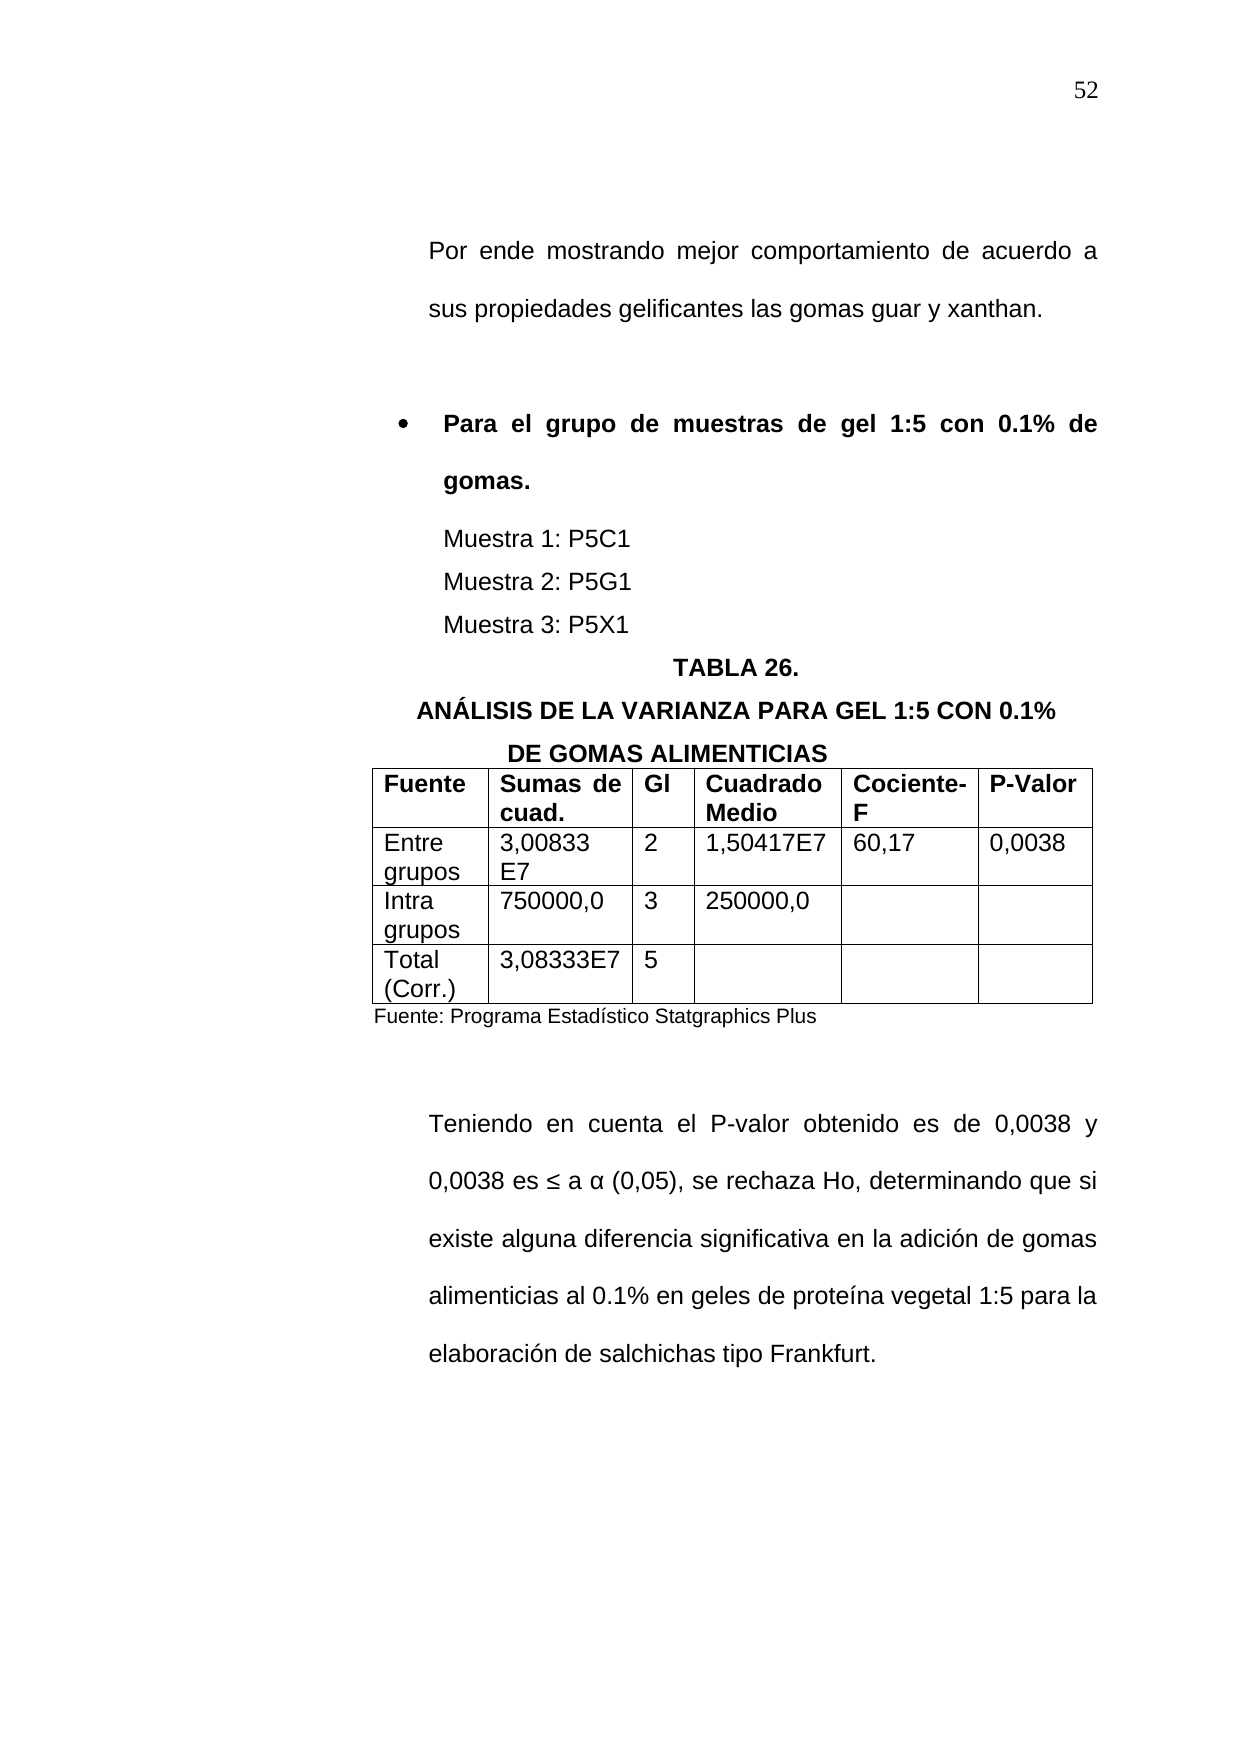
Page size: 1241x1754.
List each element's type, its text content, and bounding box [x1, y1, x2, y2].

table_cell [842, 945, 978, 1002]
table_cell [695, 945, 841, 1002]
table_header Cuadrado Medio [695, 769, 841, 827]
table_header Cociente-F [842, 769, 978, 827]
list Muestra 2: P5G1 [443, 567, 1098, 596]
table_cell 3 [633, 886, 694, 944]
table_header Gl [633, 769, 694, 827]
table_cell 60,17 [842, 828, 978, 885]
list ANÁLISIS DE LA VARIANZA PARA GEL 1:5 CON 0.1% [236, 696, 1098, 725]
list DE GOMAS ALIMENTICIAS [236, 739, 1098, 768]
table_cell 3,00833 E7 [489, 828, 632, 885]
table_header P-Valor [979, 769, 1092, 827]
list Teniendo en cuenta el P-valor obtenido es de 0,0038 y 0,0038 es ≤ a α (0,05), se rechaza Ho, determinando que si existe alguna diferencia significativa en la adición de gomas alimenticias al 0.1% en geles de proteína vegetal 1:5 para la elaboración de salchichas tipo Frankfurt. [428, 1109, 1098, 1368]
table_cell Intra grupos [373, 886, 488, 944]
table_cell [979, 945, 1092, 1002]
table_cell 0,0038 [979, 828, 1092, 885]
table_cell 3,08333E7 [489, 945, 632, 1002]
table_cell [842, 886, 978, 944]
table_cell 2 [633, 828, 694, 885]
table_cell 250000,0 [695, 886, 841, 944]
table_cell Entre grupos [373, 828, 488, 885]
table_header Fuente [373, 769, 488, 827]
table_cell [979, 886, 1092, 944]
list Muestra 3: P5X1 [443, 610, 1098, 639]
table_cell 1,50417E7 [695, 828, 841, 885]
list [428, 236, 1098, 322]
list TABLA 26. [236, 653, 1098, 682]
list Para el grupo de muestras de gel 1:5 con 0.1% de gomas. [399, 409, 1098, 495]
list Muestra 1: P5C1 [443, 524, 1098, 553]
table_header Sumas de cuad. [489, 769, 632, 827]
list Fuente: Programa Estadístico Statgraphics Plus [236, 1003, 1098, 1027]
table_cell Total (Corr.) [373, 945, 488, 1002]
table_cell 750000,0 [489, 886, 632, 944]
table_cell 5 [633, 945, 694, 1002]
